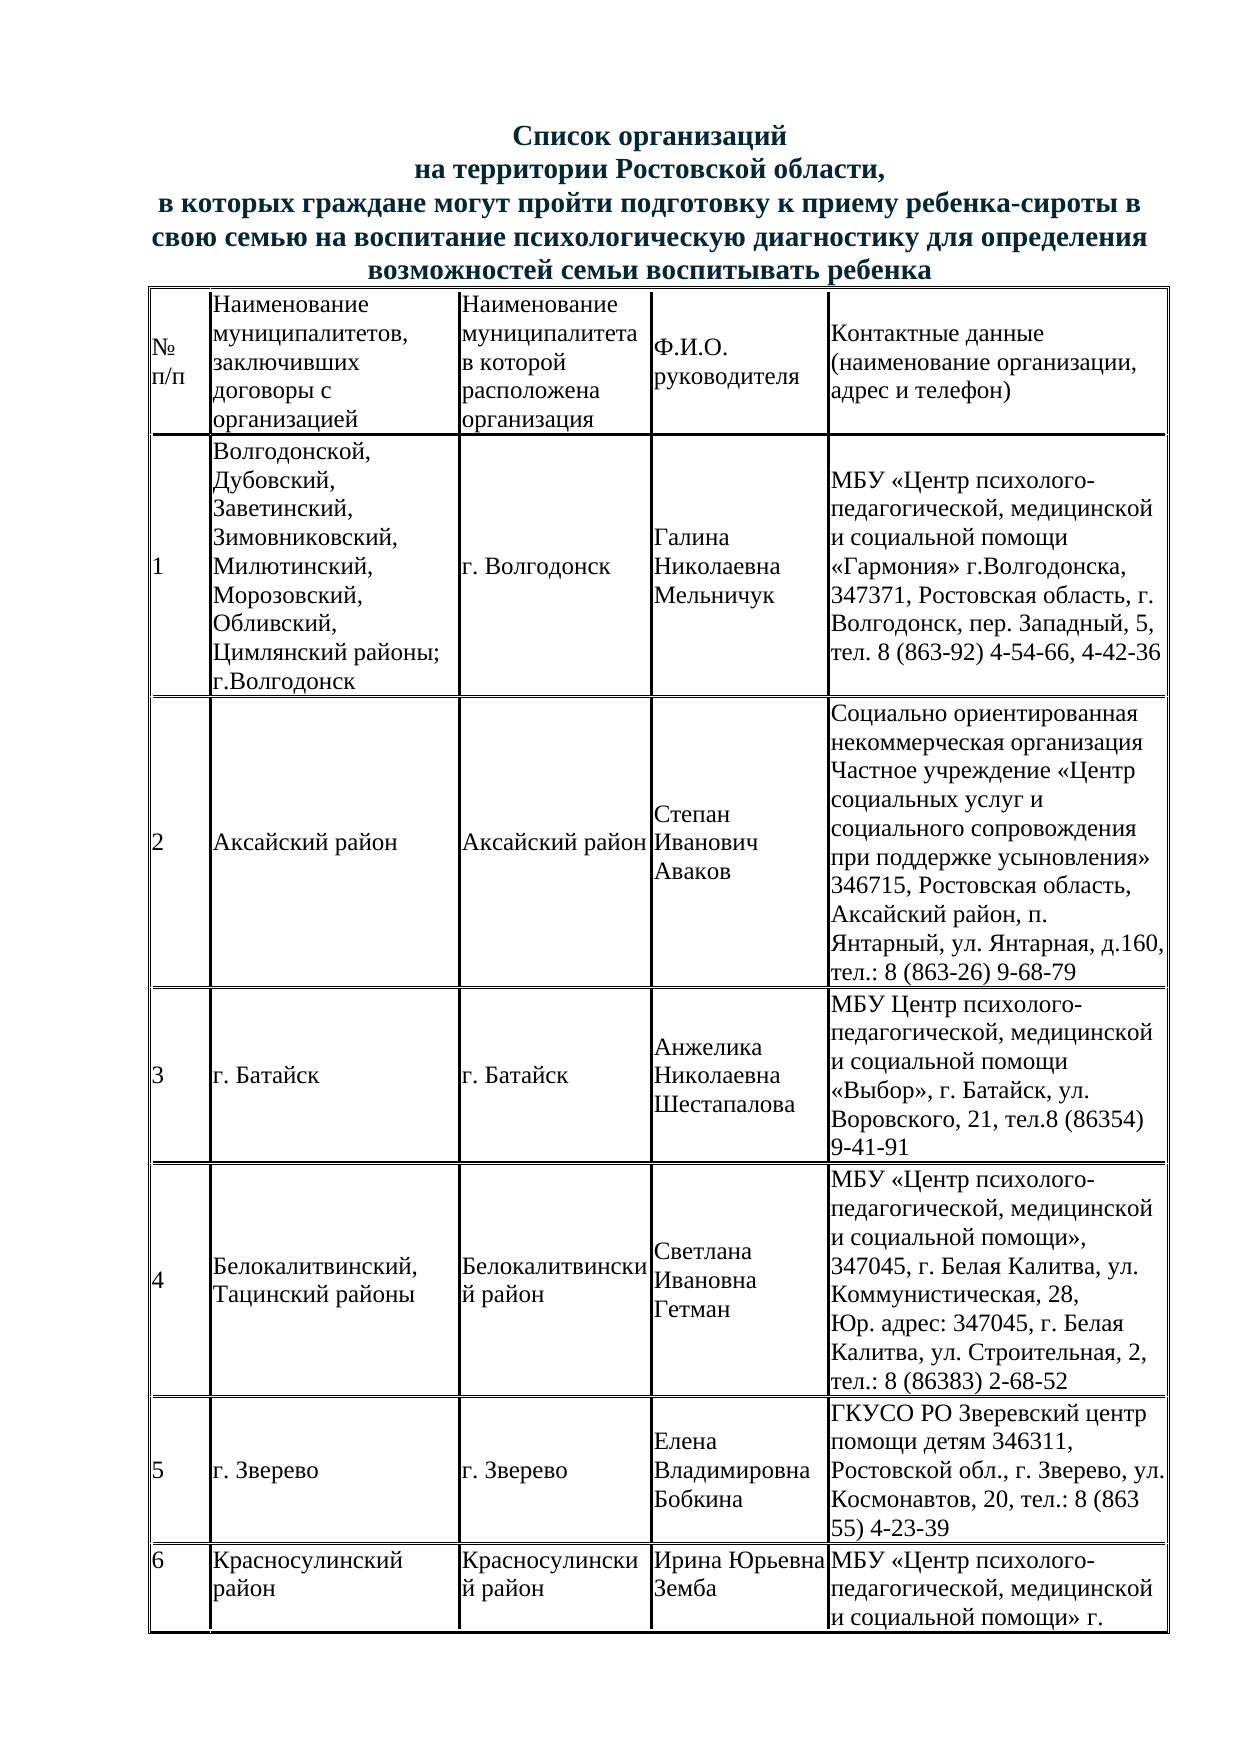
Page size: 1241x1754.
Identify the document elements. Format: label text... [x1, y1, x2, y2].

table_cell 1 [149, 433, 209, 695]
table_cell г. Батайск [212, 989, 458, 1161]
table_cell Социально ориентированная некоммерческая организация Частное учреждение «Центр социальных услуг и социального сопровождения при поддержке усыновления» 346715, Ростовская область, Аксайский район, п. Янтарный, ул. Янтарная, д.160, тел.: 8 (863-26) 9-68-79 [828, 695, 1168, 986]
table_cell МБУ «Центр психолого-педагогической, медицинской и социальной помощи «Гармония» г.Волгодонска, 347371, Ростовская область, г. Волгодонск, пер. Западный, 5, тел. 8 (863-92) 4-54-66, 4-42-36 [830, 433, 1168, 695]
table_cell Анжелика Николаевна Шестапалова [653, 989, 827, 1161]
table_cell 4 [151, 1161, 209, 1394]
table_cell МБУ «Центр психолого-педагогической, медицинской и социальной помощи», 347045, г. Белая Калитва, ул. Коммунистическая, 28, Юр. адрес: 347045, г. Белая Калитва, ул. Строительная, 2, тел.: 8 (86383) 2-68-52 [830, 1161, 1167, 1394]
table_cell МБУ Центр психолого-педагогической, медицинской и социальной помощи «Выбор», г. Батайск, ул. Воровского, 21, тел.8 (86354) 9-41-91 [828, 986, 1168, 1161]
table_cell Аксайский район [461, 698, 650, 986]
table_cell г. Зверево [212, 1398, 458, 1541]
table_cell г. Зверево [461, 1398, 650, 1541]
table_cell 2 [149, 695, 210, 986]
table_cell ГКУСО РО Зверевский центр помощи детям 346311, Ростовской обл., г. Зверево, ул. Космонавтов, 20, тел.: 8 (863 55) 4-23-39 [830, 1395, 1167, 1541]
table_cell Белокалитвинский район [461, 1165, 650, 1394]
table_header Ф.И.О. руководителя [651, 289, 828, 433]
table_cell г. Волгодонск [461, 436, 650, 695]
table_cell г. Батайск [461, 989, 650, 1161]
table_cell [459, 1545, 651, 1631]
table_cell 5 [151, 1395, 209, 1541]
table_cell Галина Николаевна Мельничук [653, 436, 827, 695]
table_cell Волгодонской, Дубовский, Заветинский, Зимовниковский, Милютинский, Морозовский, Обливский, Цимлянский районы; г.Волгодонск [212, 436, 458, 695]
table_cell 6 [151, 1541, 210, 1631]
table_cell Ирина Юрьевна Земба [651, 1545, 828, 1631]
table_header № п/п [151, 289, 210, 433]
table_cell Степан Иванович Аваков [653, 698, 827, 986]
text Список организаций [148, 118, 1152, 152]
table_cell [210, 1545, 459, 1631]
table_header Контактные данные (наименование организации, адрес и телефон) [828, 289, 1167, 433]
table_cell Светлана Ивановна Гетман [653, 1165, 827, 1394]
table_header Наименование муниципалитетов, заключивших договоры с организацией [210, 289, 459, 433]
table_cell 3 [149, 986, 210, 1161]
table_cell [828, 1541, 1167, 1631]
text в которых граждане могут пройти подготовку к приему ребенка-сироты в свою семью на воспитание психологическую диагностику для определения возможностей семьи воспитывать ребенка [148, 185, 1152, 286]
table_cell Елена Владимировна Бобкина [653, 1398, 827, 1541]
table_cell Белокалитвинский, Тацинский районы [212, 1165, 458, 1394]
text на территории Ростовской области, [148, 152, 1152, 185]
table_header Наименование муниципалитета в которой расположена организация [459, 289, 651, 433]
table_cell Аксайский район [212, 698, 458, 986]
